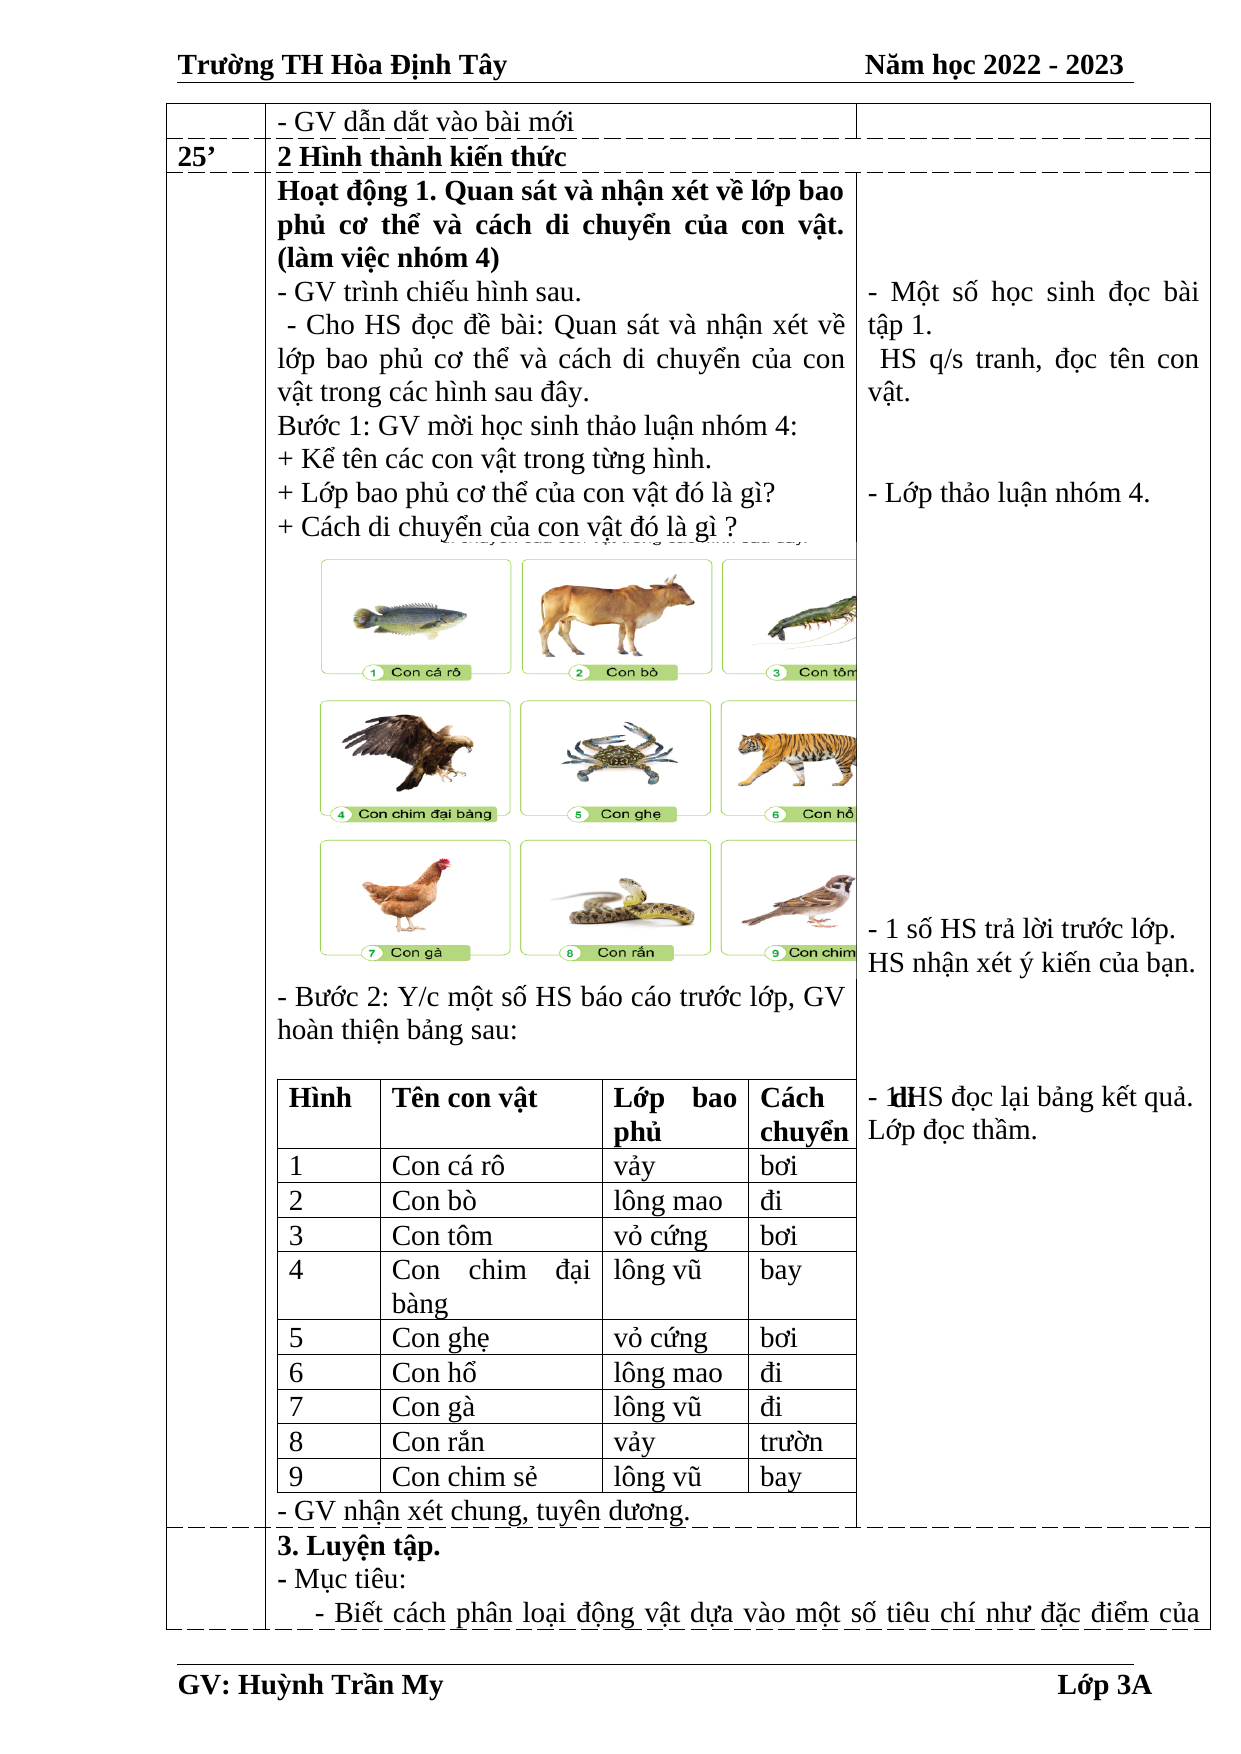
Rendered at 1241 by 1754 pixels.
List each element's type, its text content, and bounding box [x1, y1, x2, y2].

table_cell [167, 172, 265, 1527]
table_cell [167, 1527, 265, 1628]
table_cell - Một số học sinh đọc bài tập 1. HS q/s tranh, đọc tên con vật. - Lớp thảo luận nhóm 4. - 1 số HS trả lời trước lớp. HS nhận xét ý kiến của bạn. - 1 HS đọc lại bảng kết quả. Lớp đọc thầm. [857, 172, 1210, 1527]
table_cell [167, 104, 265, 138]
picture [277, 542, 857, 979]
table_cell 25’ [167, 138, 265, 172]
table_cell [266, 1527, 1210, 1628]
table_cell 2 Hình thành kiến thức [266, 138, 1210, 172]
table_cell Hoạt động 1. Quan sát và nhận xét về lớp bao phủ cơ thể và cách di chuyển của con vật. (làm việc nhóm 4) - GV trình chiếu hình sau. - Cho HS đọc đề bài: Quan sát và nhận xét về lớp bao phủ cơ thể và cách di chuyển của con vật trong các hình sau đây. Bước 1: GV mời học sinh thảo luận nhóm 4: + Kể tên các con vật trong từng hình. + Lớp bao phủ cơ thể của con vật đó là gì? + Cách di chuyển của con vật đó là gì ? - Bước 2: Y/c một số HS báo cáo trước lớp, GV hoàn thiện bảng sau: - GV nhận xét chung, tuyên dương. [266, 172, 856, 1527]
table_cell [857, 104, 1210, 138]
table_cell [266, 104, 856, 138]
